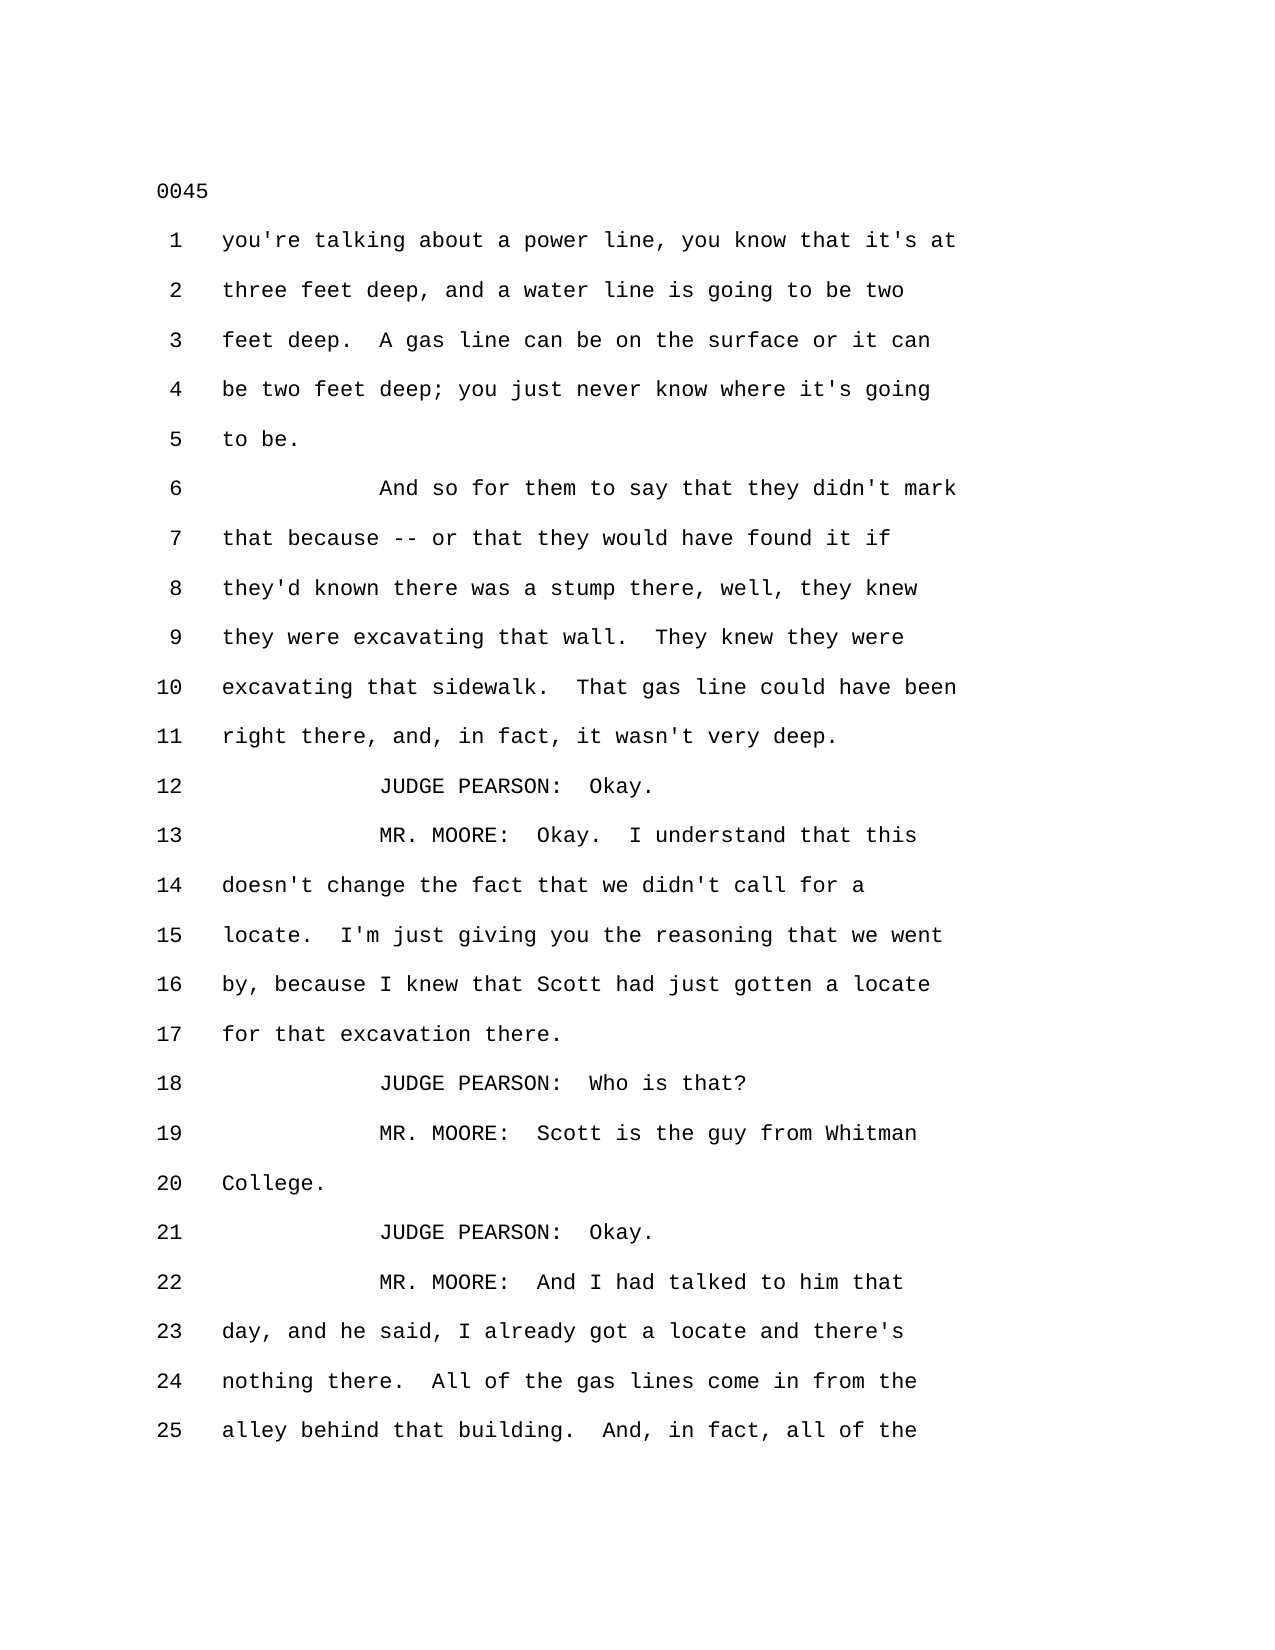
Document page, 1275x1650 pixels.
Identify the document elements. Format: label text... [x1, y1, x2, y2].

text 0045 [156, 180, 1119, 205]
text 2 three feet deep, and a water line is going to be two [156, 279, 1119, 304]
text 10 excavating that sidewalk. That gas line could have been [156, 676, 1119, 701]
text 23 day, and he said, I already got a locate and there's [156, 1320, 1119, 1345]
text 15 locate. I'm just giving you the reasoning that we went [156, 924, 1119, 948]
text 16 by, because I knew that Scott had just gotten a locate [156, 973, 1119, 998]
text 3 feet deep. A gas line can be on the surface or it can [156, 329, 1119, 353]
text 17 for that excavation there. [156, 1023, 1119, 1048]
text 12 JUDGE PEARSON: Okay. [156, 775, 1119, 800]
text 4 be two feet deep; you just never know where it's going [156, 378, 1119, 403]
text 8 they'd known there was a stump there, well, they knew [156, 577, 1119, 601]
text 5 to be. [156, 428, 1119, 453]
text 14 doesn't change the fact that we didn't call for a [156, 874, 1119, 899]
text 18 JUDGE PEARSON: Who is that? [156, 1072, 1119, 1097]
text 13 MR. MOORE: Okay. I understand that this [156, 824, 1119, 849]
text 9 they were excavating that wall. They knew they were [156, 626, 1119, 651]
text 7 that because -- or that they would have found it if [156, 527, 1119, 552]
text 1 you're talking about a power line, you know that it's at [156, 229, 1119, 254]
text 20 College. [156, 1172, 1119, 1196]
text 21 JUDGE PEARSON: Okay. [156, 1221, 1119, 1246]
text 22 MR. MOORE: And I had talked to him that [156, 1271, 1119, 1296]
text 24 nothing there. All of the gas lines come in from the [156, 1370, 1119, 1395]
text 19 MR. MOORE: Scott is the guy from Whitman [156, 1122, 1119, 1147]
text 11 right there, and, in fact, it wasn't very deep. [156, 725, 1119, 750]
text 25 alley behind that building. And, in fact, all of the [156, 1419, 1119, 1444]
text 6 And so for them to say that they didn't mark [156, 477, 1119, 502]
